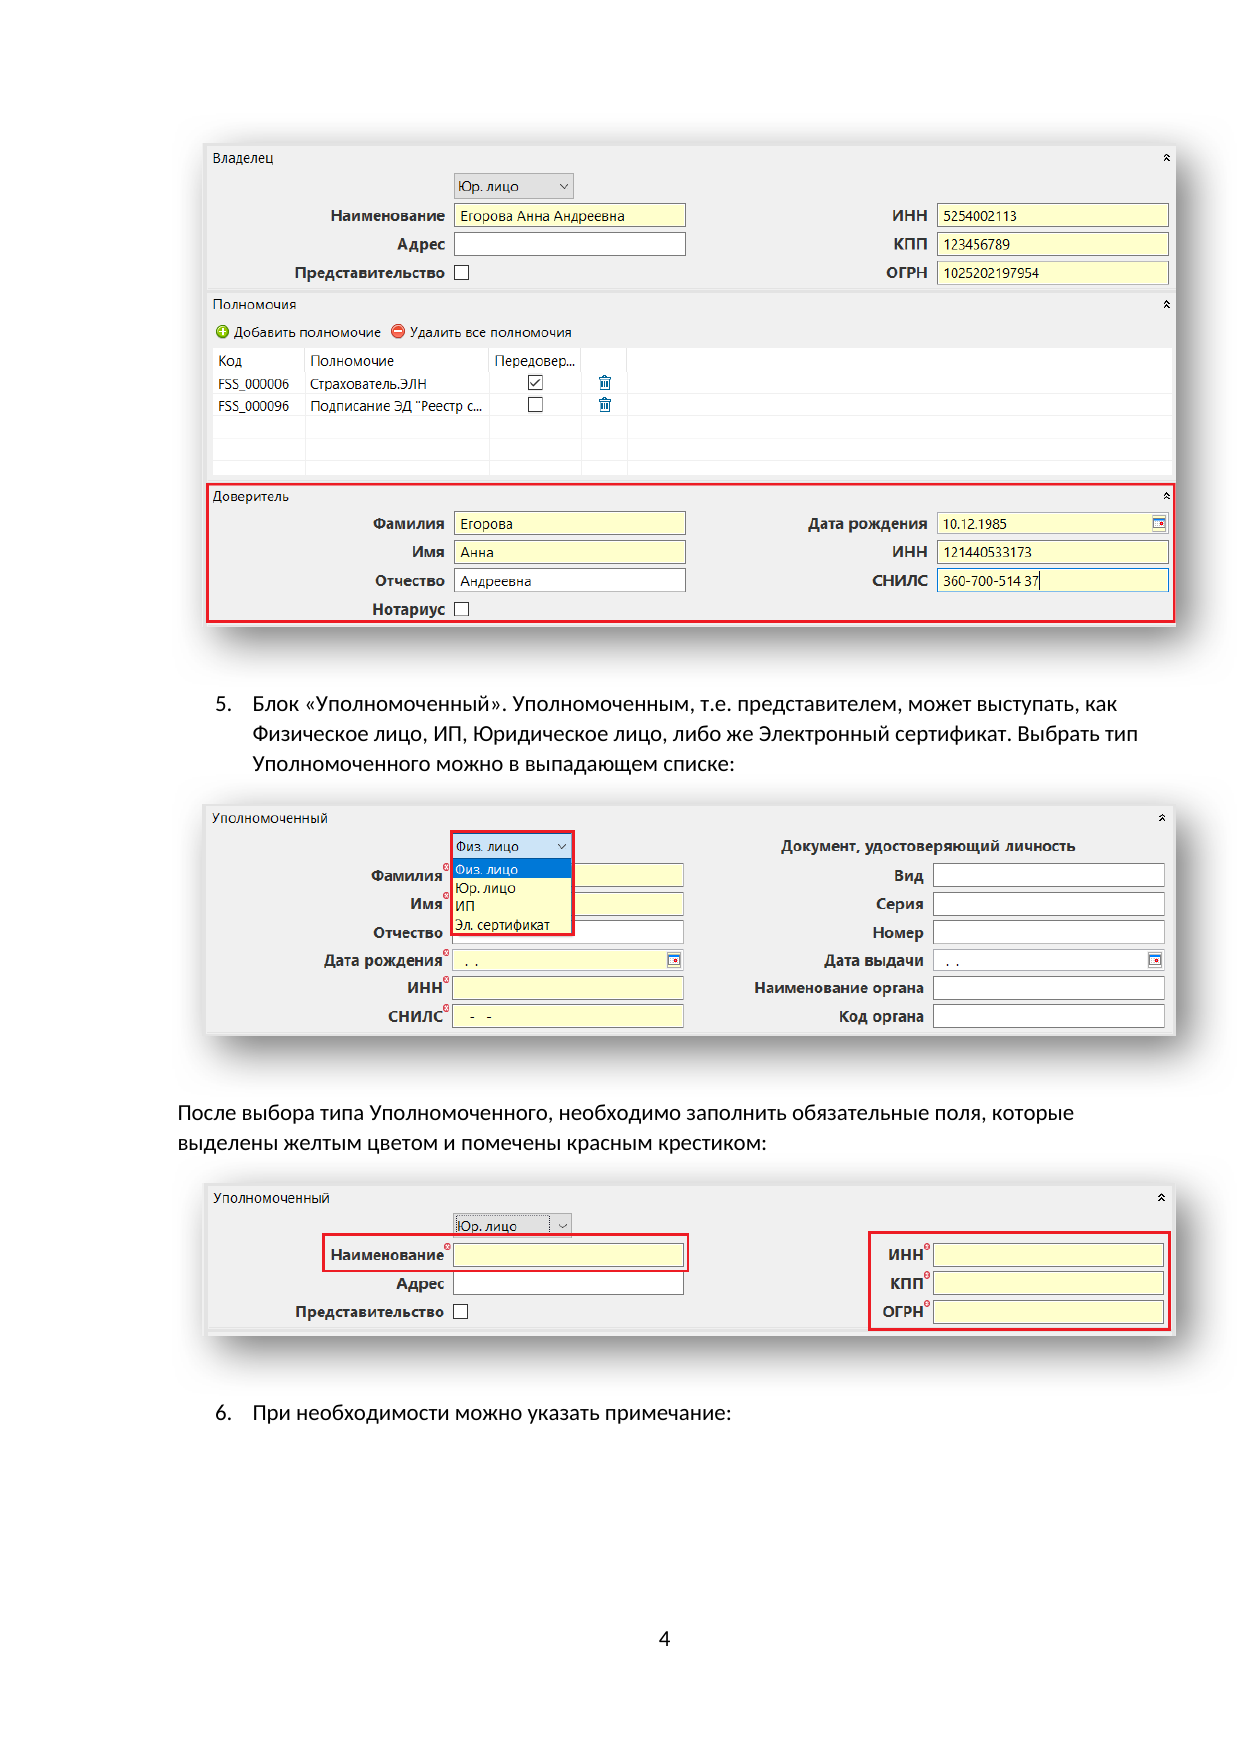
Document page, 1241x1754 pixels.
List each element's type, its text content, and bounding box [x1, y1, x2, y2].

picture [202, 1183, 1176, 1336]
list После выбора типа Уполномоченного, необходимо заполнить обязательные поля, которые выделены желтым цветом и помечены красным крестиком: [177, 1098, 1152, 1156]
list Блок «Уполномоченный». Уполномоченным, т.е. представителем, может выступать, как Физическое лицо, ИП, Юридическое лицо, либо же Электронный сертификат. Выбрать тип Уполномоченного можно в выпадающем списке: [215, 689, 1152, 778]
picture [202, 143, 1176, 627]
list При необходимости можно указать примечание: [215, 1398, 1152, 1426]
picture [202, 804, 1176, 1036]
